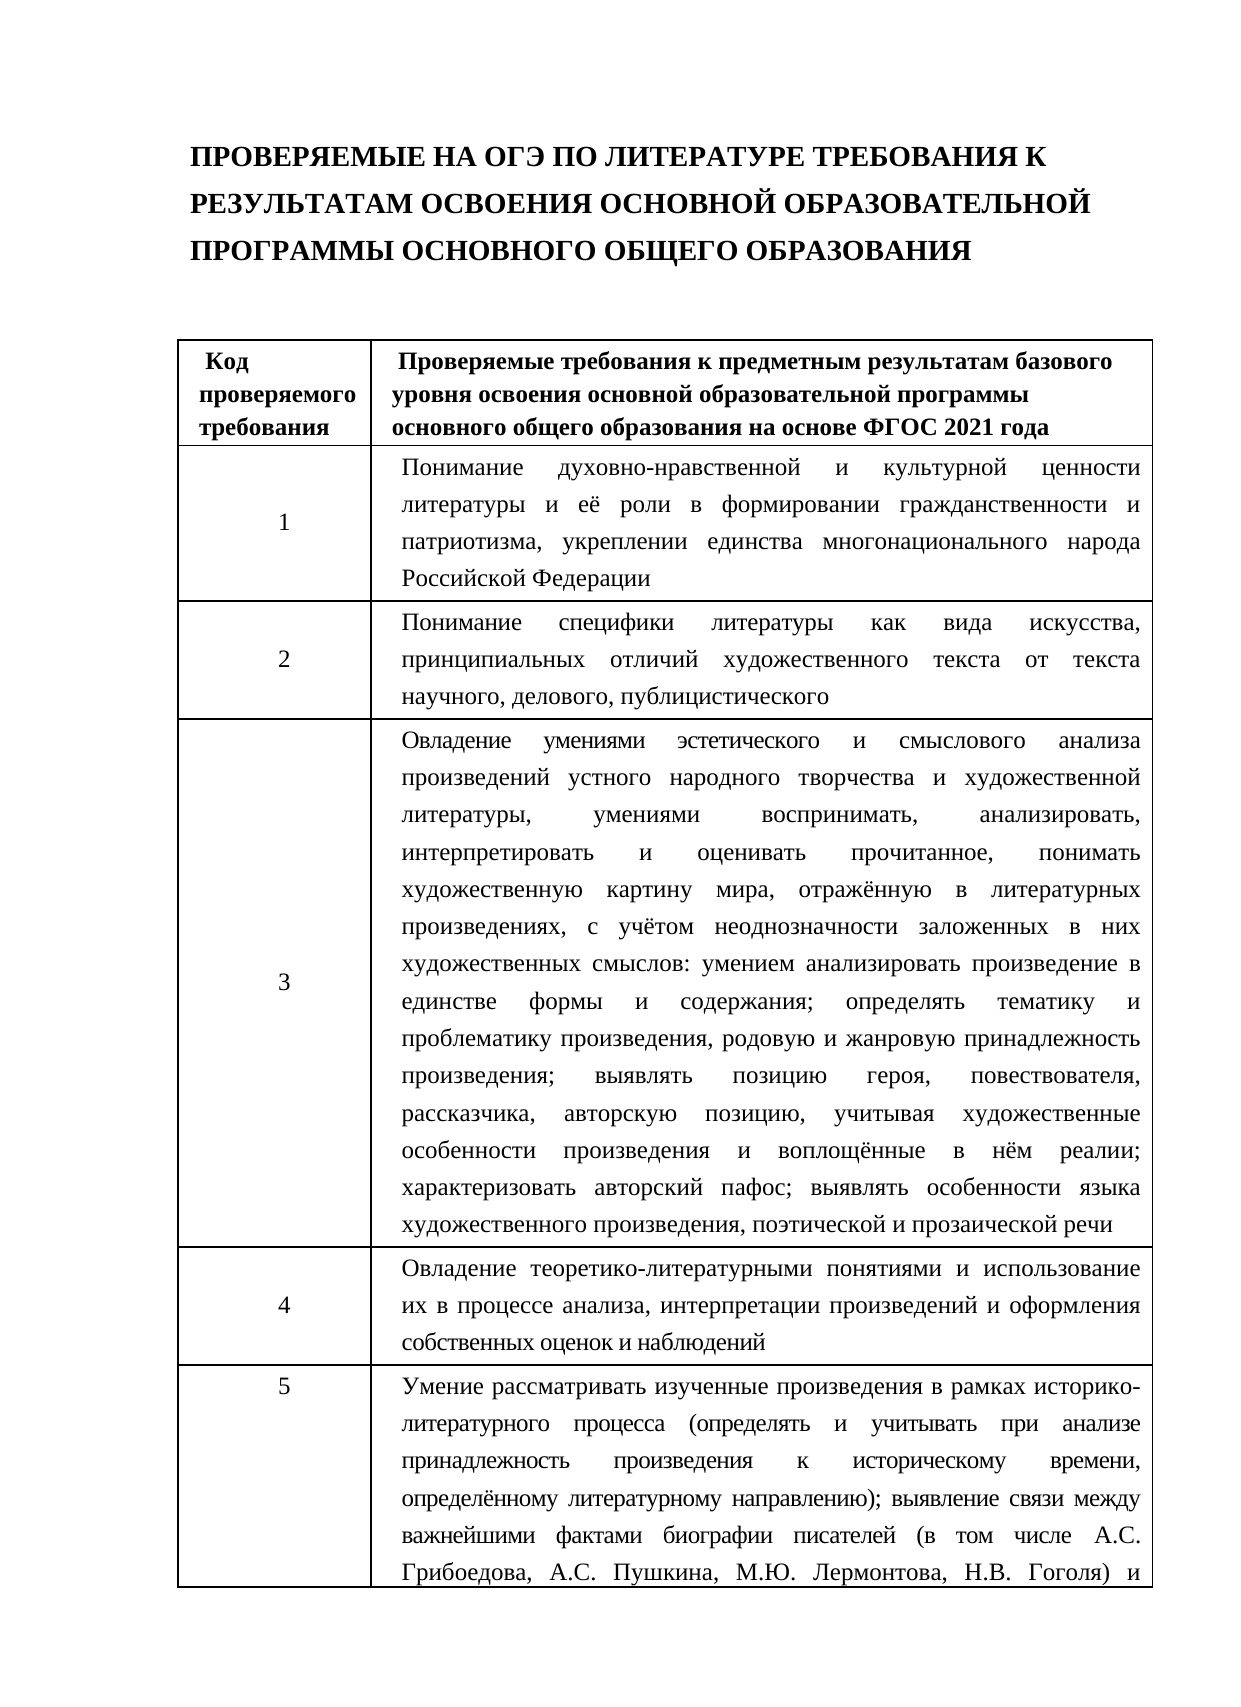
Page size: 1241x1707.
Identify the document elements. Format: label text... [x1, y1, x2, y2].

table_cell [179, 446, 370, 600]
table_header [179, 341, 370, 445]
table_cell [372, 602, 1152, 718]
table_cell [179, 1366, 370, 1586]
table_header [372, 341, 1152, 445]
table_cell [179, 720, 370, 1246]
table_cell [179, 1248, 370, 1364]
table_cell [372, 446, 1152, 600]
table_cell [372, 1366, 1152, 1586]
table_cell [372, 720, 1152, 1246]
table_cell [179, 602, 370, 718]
text ПРОВЕРЯЕМЫЕ НА ОГЭ ПО ЛИТЕРАТУРЕ ТРЕБОВАНИЯ К РЕЗУЛЬТАТАМ ОСВОЕНИЯ ОСНОВНОЙ ОБРАЗОВАТЕЛЬНОЙ ПРОГРАММЫ ОСНОВНОГО ОБЩЕГО ОБРАЗОВАНИЯ [190, 139, 1152, 266]
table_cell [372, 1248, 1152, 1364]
